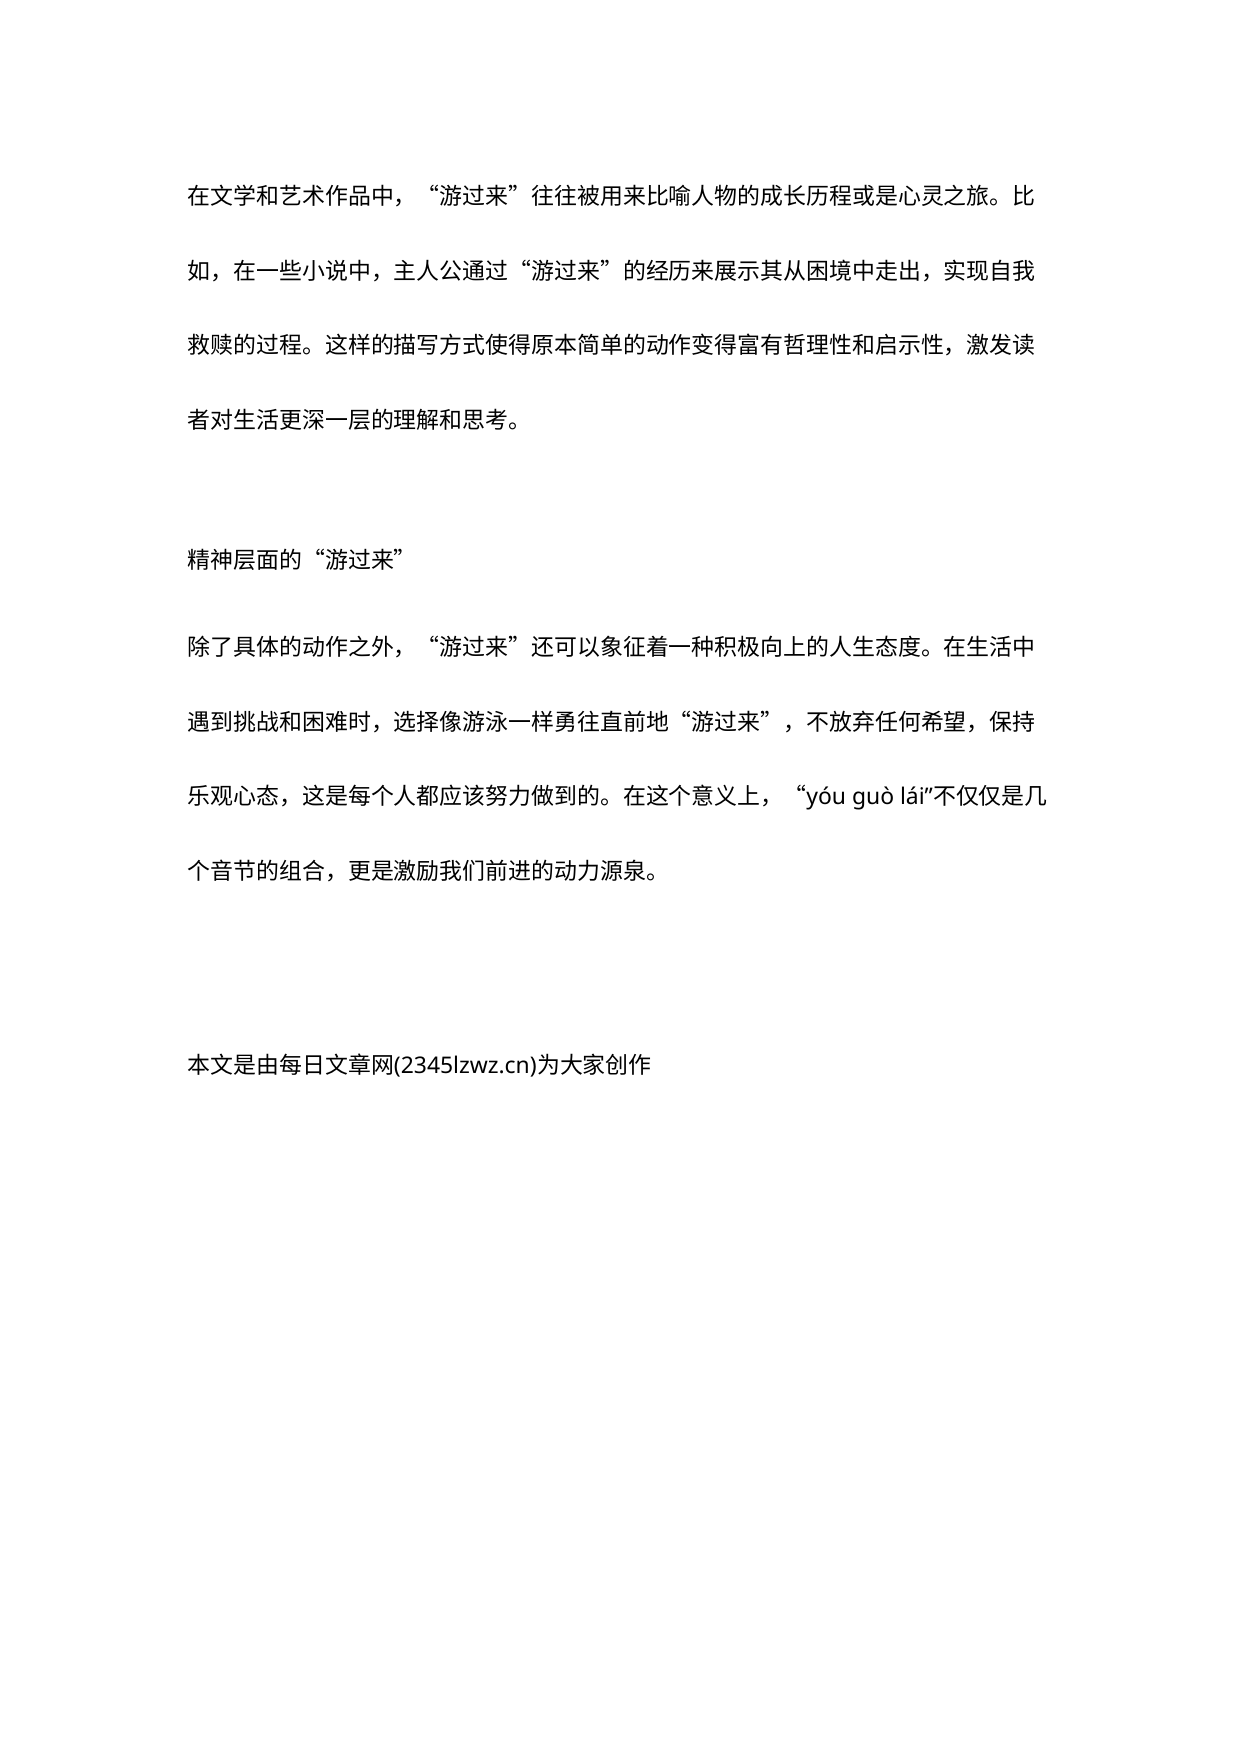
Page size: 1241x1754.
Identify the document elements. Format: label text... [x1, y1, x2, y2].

text 除了具体的动作之外，“游过来”还可以象征着一种积极向上的人生态度。在生活中遇到挑战和困难时，选择像游泳一样勇往直前地“游过来”，不放弃任何希望，保持乐观心态，这是每个人都应该努力做到的。在这个意义上，“yóu guò lái”不仅仅是几个音节的组合，更是激励我们前进的动力源泉。 [187, 613, 1053, 902]
text 本文是由每日文章网(2345lzwz.cn)为大家创作 [187, 1031, 1053, 1096]
text 精神层面的“游过来” [187, 526, 1053, 591]
text 在文学和艺术作品中，“游过来”往往被用来比喻人物的成长历程或是心灵之旅。比如，在一些小说中，主人公通过“游过来”的经历来展示其从困境中走出，实现自我救赎的过程。这样的描写方式使得原本简单的动作变得富有哲理性和启示性，激发读者对生活更深一层的理解和思考。 [187, 162, 1053, 451]
